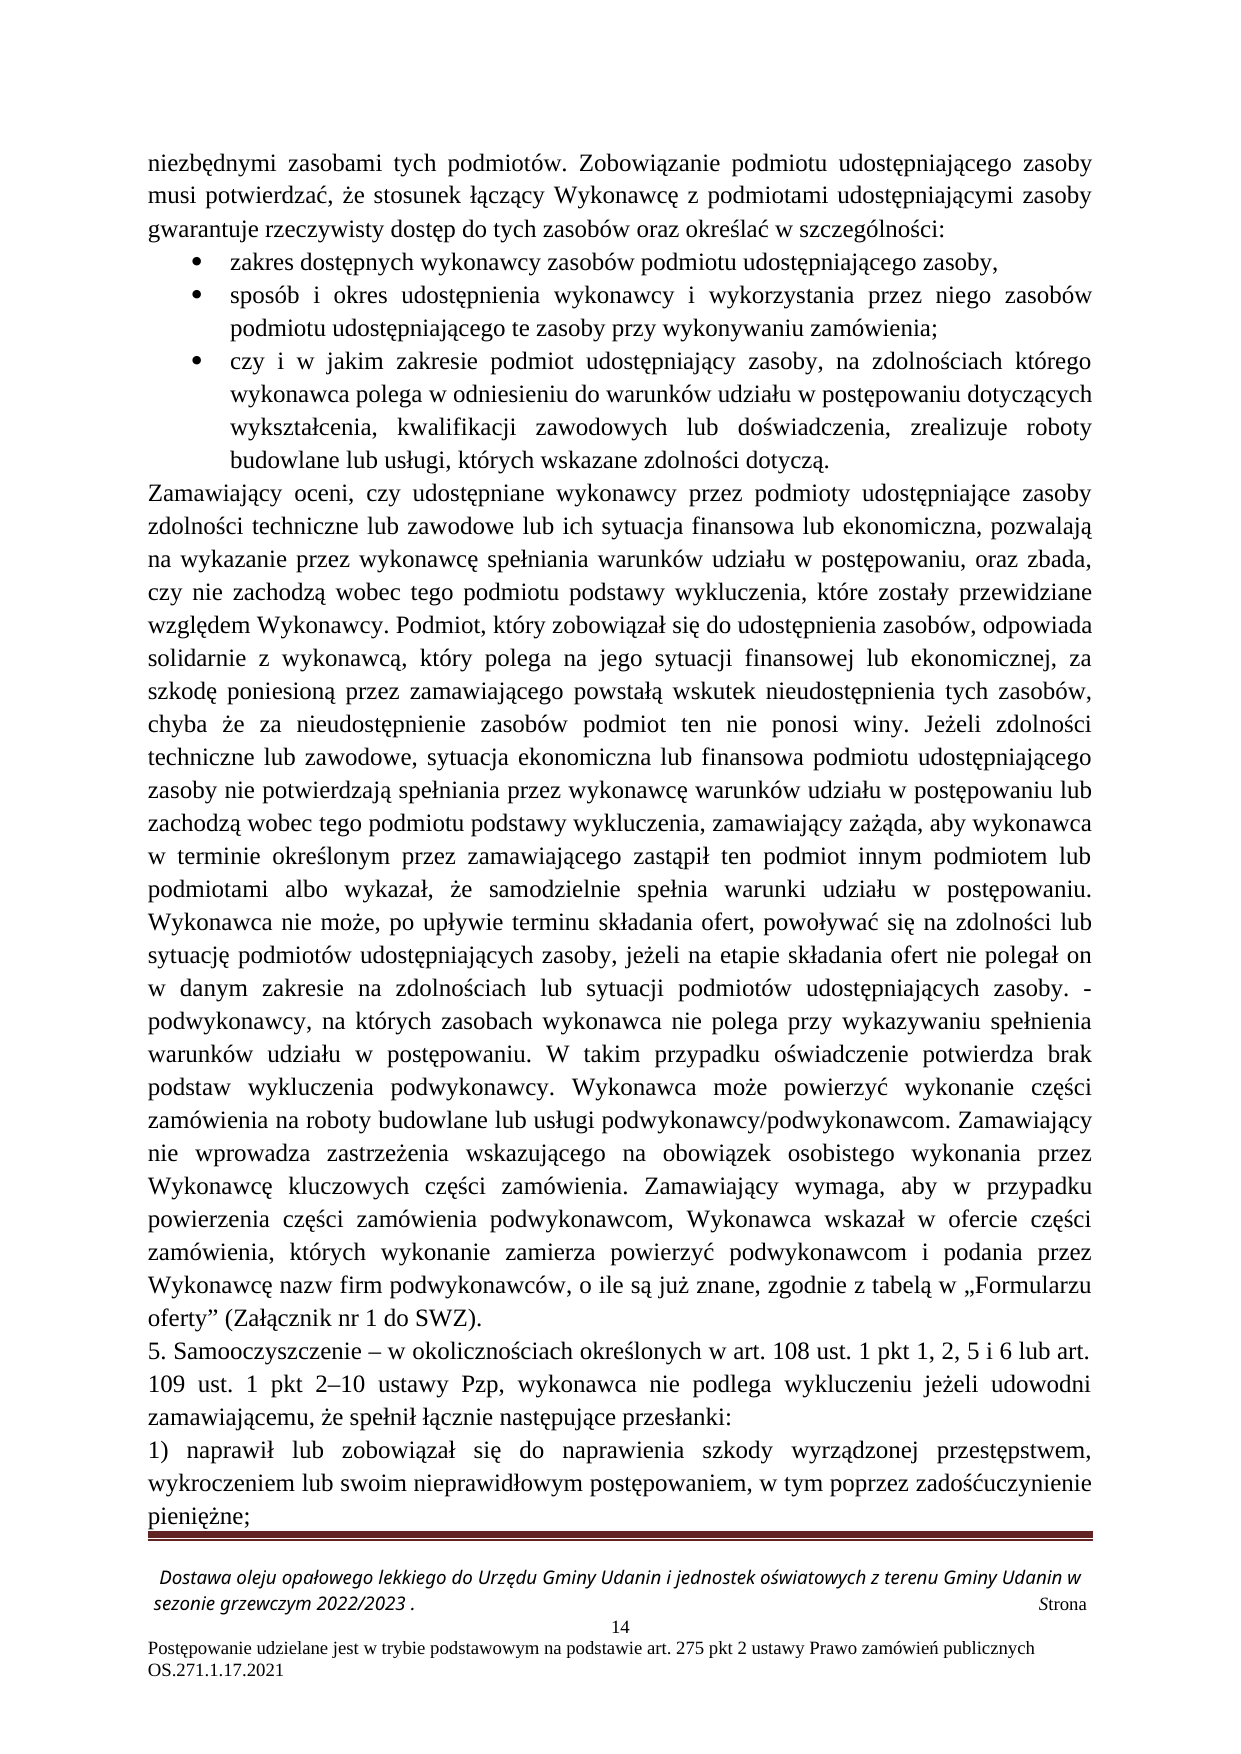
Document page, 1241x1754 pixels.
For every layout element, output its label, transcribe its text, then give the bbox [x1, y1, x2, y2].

text 5. Samooczyszczenie – w okolicznościach określonych w art. 108 ust. 1 pkt 1, 2, 5 i 6 lub art. 109 ust. 1 pkt 2–10 ustawy Pzp, wykonawca nie podlega wykluczeniu jeżeli udowodni zamawiającemu, że spełnił łącznie następujące przesłanki: [148, 1336, 1093, 1431]
text Zamawiający oceni, czy udostępniane wykonawcy przez podmioty udostępniające zasoby zdolności techniczne lub zawodowe lub ich sytuacja finansowa lub ekonomiczna, pozwalają na wykazanie przez wykonawcę spełniania warunków udziału w postępowaniu, oraz zbada, czy nie zachodzą wobec tego podmiotu podstawy wykluczenia, które zostały przewidziane względem Wykonawcy. Podmiot, który zobowiązał się do udostępnienia zasobów, odpowiada solidarnie z wykonawcą, który polega na jego sytuacji finansowej lub ekonomicznej, za szkodę poniesioną przez zamawiającego powstałą wskutek nieudostępnienia tych zasobów, chyba że za nieudostępnienie zasobów podmiot ten nie ponosi winy. Jeżeli zdolności techniczne lub zawodowe, sytuacja ekonomiczna lub finansowa podmiotu udostępniającego zasoby nie potwierdzają spełniania przez wykonawcę warunków udziału w postępowaniu lub zachodzą wobec tego podmiotu podstawy wykluczenia, zamawiający zażąda, aby wykonawca w terminie określonym przez zamawiającego zastąpił ten podmiot innym podmiotem lub podmiotami albo wykazał, że samodzielnie spełnia warunki udziału w postępowaniu. Wykonawca nie może, po upływie terminu składania ofert, powoływać się na zdolności lub sytuację podmiotów udostępniających zasoby, jeżeli na etapie składania ofert nie polegał on w danym zakresie na zdolnościach lub sytuacji podmiotów udostępniających zasoby. - podwykonawcy, na których zasobach wykonawca nie polega przy wykazywaniu spełnienia warunków udziału w postępowaniu. W takim przypadku oświadczenie potwierdza brak podstaw wykluczenia podwykonawcy. Wykonawca może powierzyć wykonanie części zamówienia na roboty budowlane lub usługi podwykonawcy/podwykonawcom. Zamawiający nie wprowadza zastrzeżenia wskazującego na obowiązek osobistego wykonania przez Wykonawcę kluczowych części zamówienia. Zamawiający wymaga, aby w przypadku powierzenia części zamówienia podwykonawcom, Wykonawca wskazał w ofercie części zamówienia, których wykonanie zamierza powierzyć podwykonawcom i podania przez Wykonawcę nazw firm podwykonawców, o ile są już znane, zgodnie z tabelą w „Formularzu oferty” (Załącznik nr 1 do SWZ). [148, 478, 1093, 1332]
list czy i w jakim zakresie podmiot udostępniający zasoby, na zdolnościach którego wykonawca polega w odniesieniu do warunków udziału w postępowaniu dotyczących wykształcenia, kwalifikacji zawodowych lub doświadczenia, zrealizuje roboty budowlane lub usługi, których wskazane zdolności dotyczą. [192, 346, 1093, 473]
list zakres dostępnych wykonawcy zasobów podmiotu udostępniającego zasoby, [192, 247, 1093, 275]
text 1) naprawił lub zobowiązał się do naprawienia szkody wyrządzonej przestępstwem, wykroczeniem lub swoim nieprawidłowym postępowaniem, w tym poprzez zadośćuczynienie pieniężne; [148, 1435, 1093, 1530]
list sposób i okres udostępnienia wykonawcy i wykorzystania przez niego zasobów podmiotu udostępniającego te zasoby przy wykonywaniu zamówienia; [192, 280, 1093, 341]
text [148, 148, 1093, 242]
